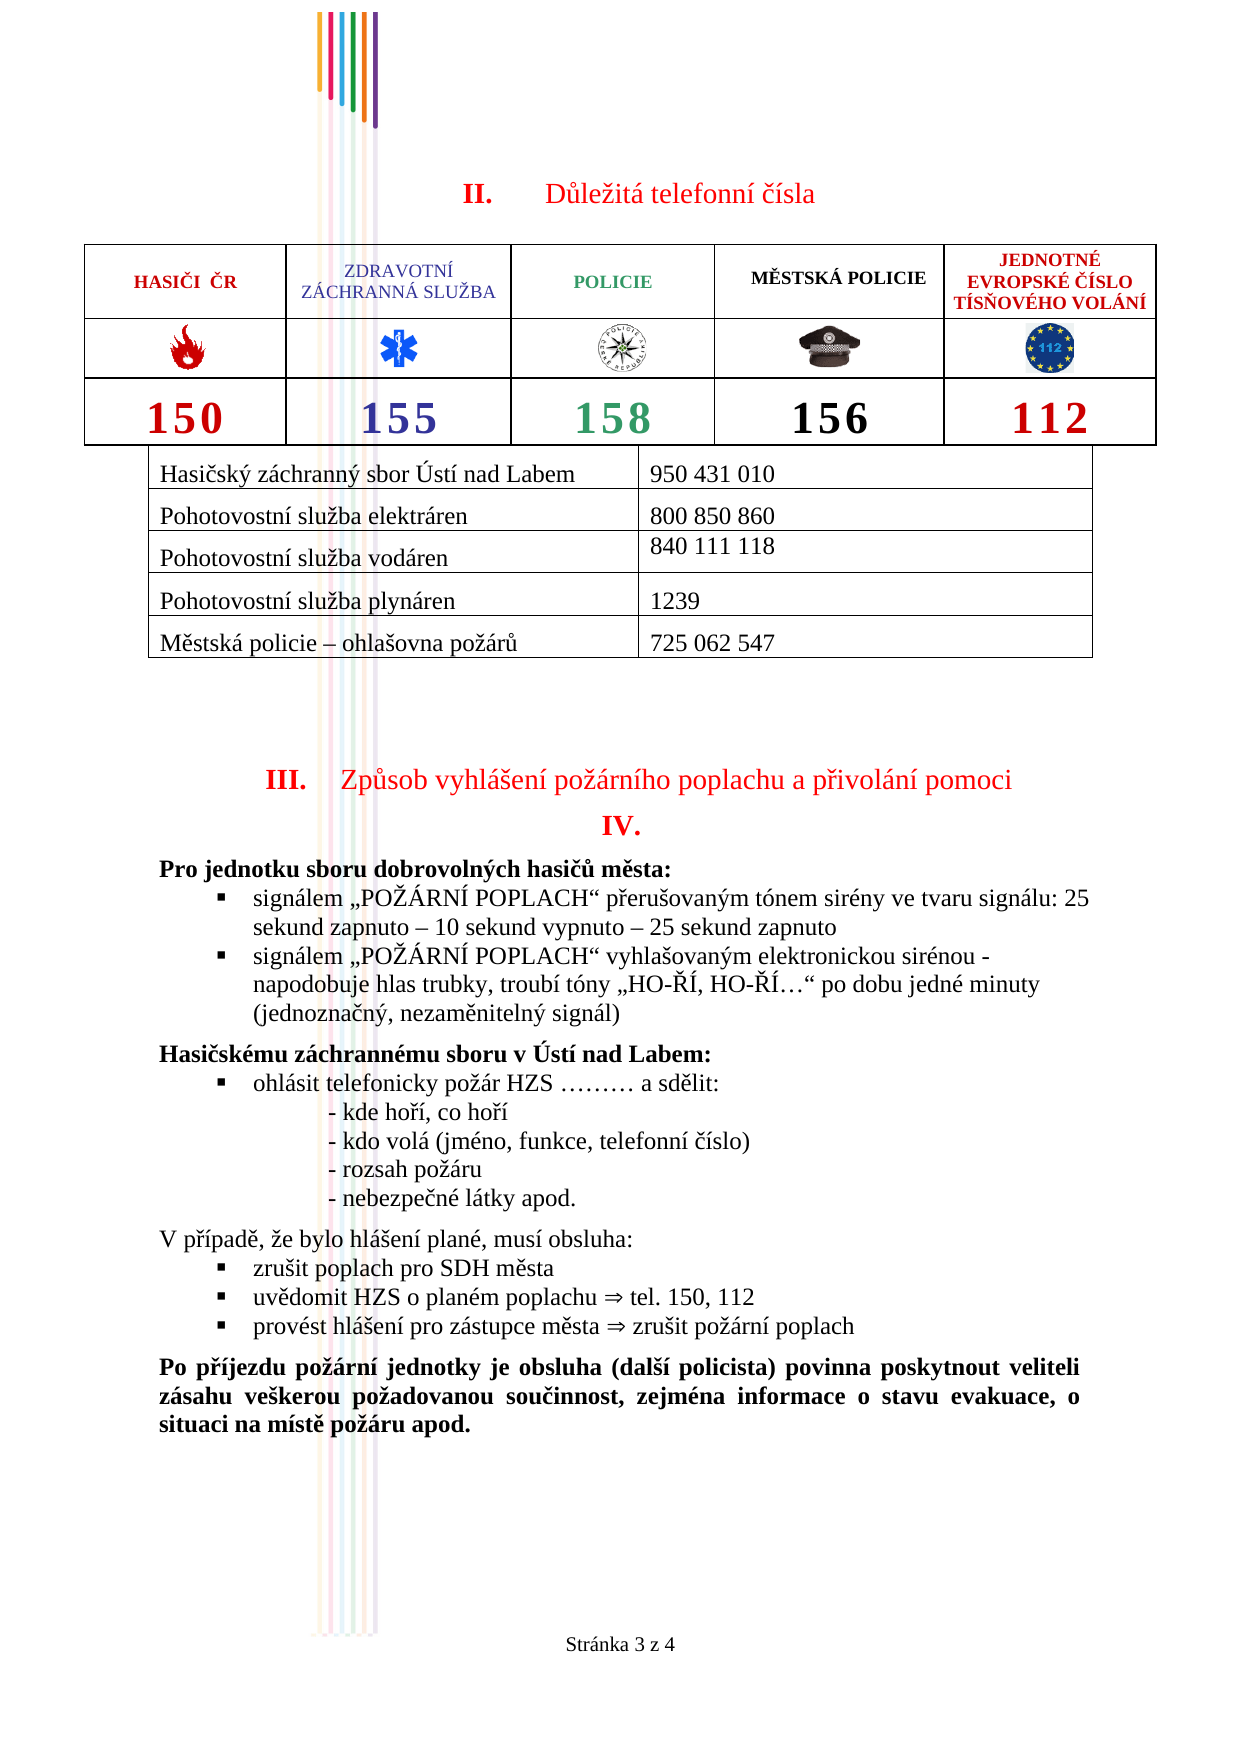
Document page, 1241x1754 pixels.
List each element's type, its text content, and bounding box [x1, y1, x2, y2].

list ohlásit telefonicky požár HZS ……… a sdělit: [215, 1068, 1092, 1097]
text V případě, že bylo hlášení plané, musí obsluha: [159, 1224, 1092, 1253]
table_cell 800 850 860 [639, 489, 1092, 530]
table_cell 156 [715, 379, 943, 444]
list Způsob vyhlášení požárního poplachu a přivolání pomoci [185, 762, 1092, 796]
table_cell 840 111 118 [639, 531, 1092, 572]
table_header Jednotné evropské číslo Tísňového volání [945, 245, 1155, 318]
list zrušit poplach pro SDH města [215, 1253, 1092, 1282]
text Pro jednotku sboru dobrovolných hasičů města: [159, 854, 1092, 883]
table_cell Městská policie – ohlašovna požárů [149, 616, 638, 657]
table_cell Pohotovostní služba elektráren [149, 489, 638, 530]
list provést hlášení pro zástupce města zrušit požární poplach [215, 1311, 1092, 1339]
table_header ZDRAVOTNÍ ZÁCHRANNÁ SLUŽBA [287, 245, 510, 318]
table_header MĚSTSKÁ POLICIE [715, 245, 943, 318]
table_cell [215, 319, 285, 377]
table_header POLICIE [512, 245, 714, 318]
table_cell Pohotovostní služba vodáren [149, 531, 638, 572]
table_header 950 431 010 [639, 446, 1092, 488]
text - rozsah požáru [328, 1154, 1092, 1183]
text Hasičskému záchrannému sboru v Ústí nad Labem: [159, 1039, 1092, 1068]
text - kde hoří, co hoří [328, 1097, 1092, 1126]
list uvědomit HZS o planém poplachu tel. 150, 112 [215, 1282, 1092, 1311]
table_cell 112 [945, 379, 1155, 444]
table_header HASIČI ČR [85, 245, 285, 318]
table_cell 1239 [639, 573, 1092, 614]
table_cell [287, 319, 510, 377]
list Důležitá telefonní čísla [185, 176, 1092, 210]
table_cell Pohotovostní služba plynáren [149, 573, 638, 614]
table_cell 725 062 547 [639, 616, 1092, 657]
table_header Hasičský záchranný sbor Ústí nad Labem [149, 446, 638, 488]
text Po příjezdu požární jednotky je obsluha (další policista) povinna poskytnout veliteli zásahu veškerou požadovanou součinnost, zejména informace o stavu evakuace, o situaci na místě požáru apod. [159, 1352, 1081, 1438]
table_cell [85, 319, 156, 377]
list signálem „POŽÁRNÍ POPLACH“ vyhlašovaným elektronickou sirénou - napodobuje hlas trubky, troubí tóny „HO-ŘÍ, HO-ŘÍ…“ po dobu jedné minuty (jednoznačný, nezaměnitelný signál) [215, 941, 1092, 1027]
table_cell 155 [287, 379, 510, 444]
picture [0, 12, 1241, 1754]
text - kdo volá (jméno, funkce, telefonní číslo) [328, 1126, 1092, 1154]
table_cell 158 [512, 379, 714, 444]
table_cell [715, 319, 943, 377]
table_cell [512, 319, 714, 377]
table_cell 150 [85, 379, 285, 444]
text - nebezpečné látky apod. [328, 1183, 1092, 1212]
list signálem „POŽÁRNÍ POPLACH“ přerušovaným tónem sirény ve tvaru signálu: 25 sekund zapnuto – 10 sekund vypnuto – 25 sekund zapnuto [215, 883, 1092, 941]
table_cell [945, 319, 1155, 377]
